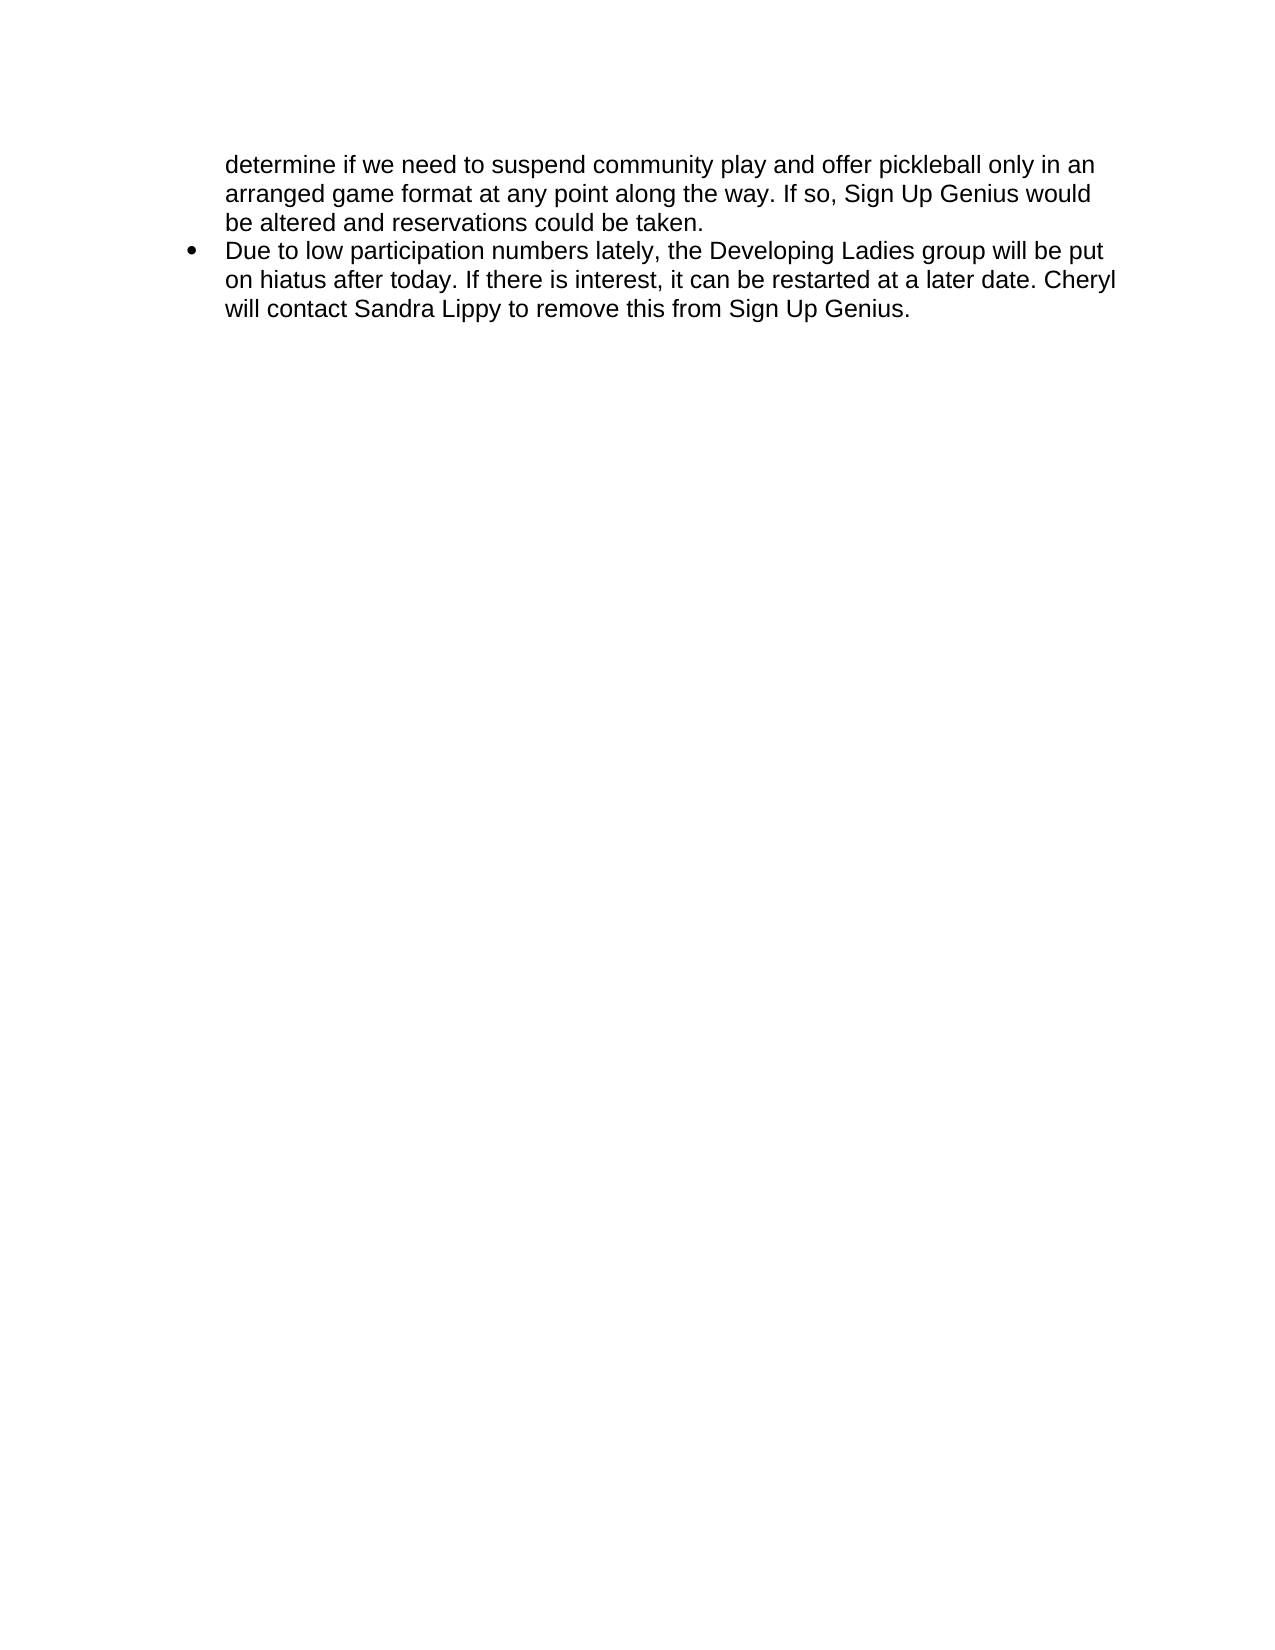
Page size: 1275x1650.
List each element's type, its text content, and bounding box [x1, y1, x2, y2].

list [187, 150, 1125, 236]
list Due to low participation numbers lately, the Developing Ladies group will be put on hiatus after today. If there is interest, it can be restarted at a later date. Cheryl will contact Sandra Lippy to remove this from Sign Up Genius. [187, 236, 1125, 323]
